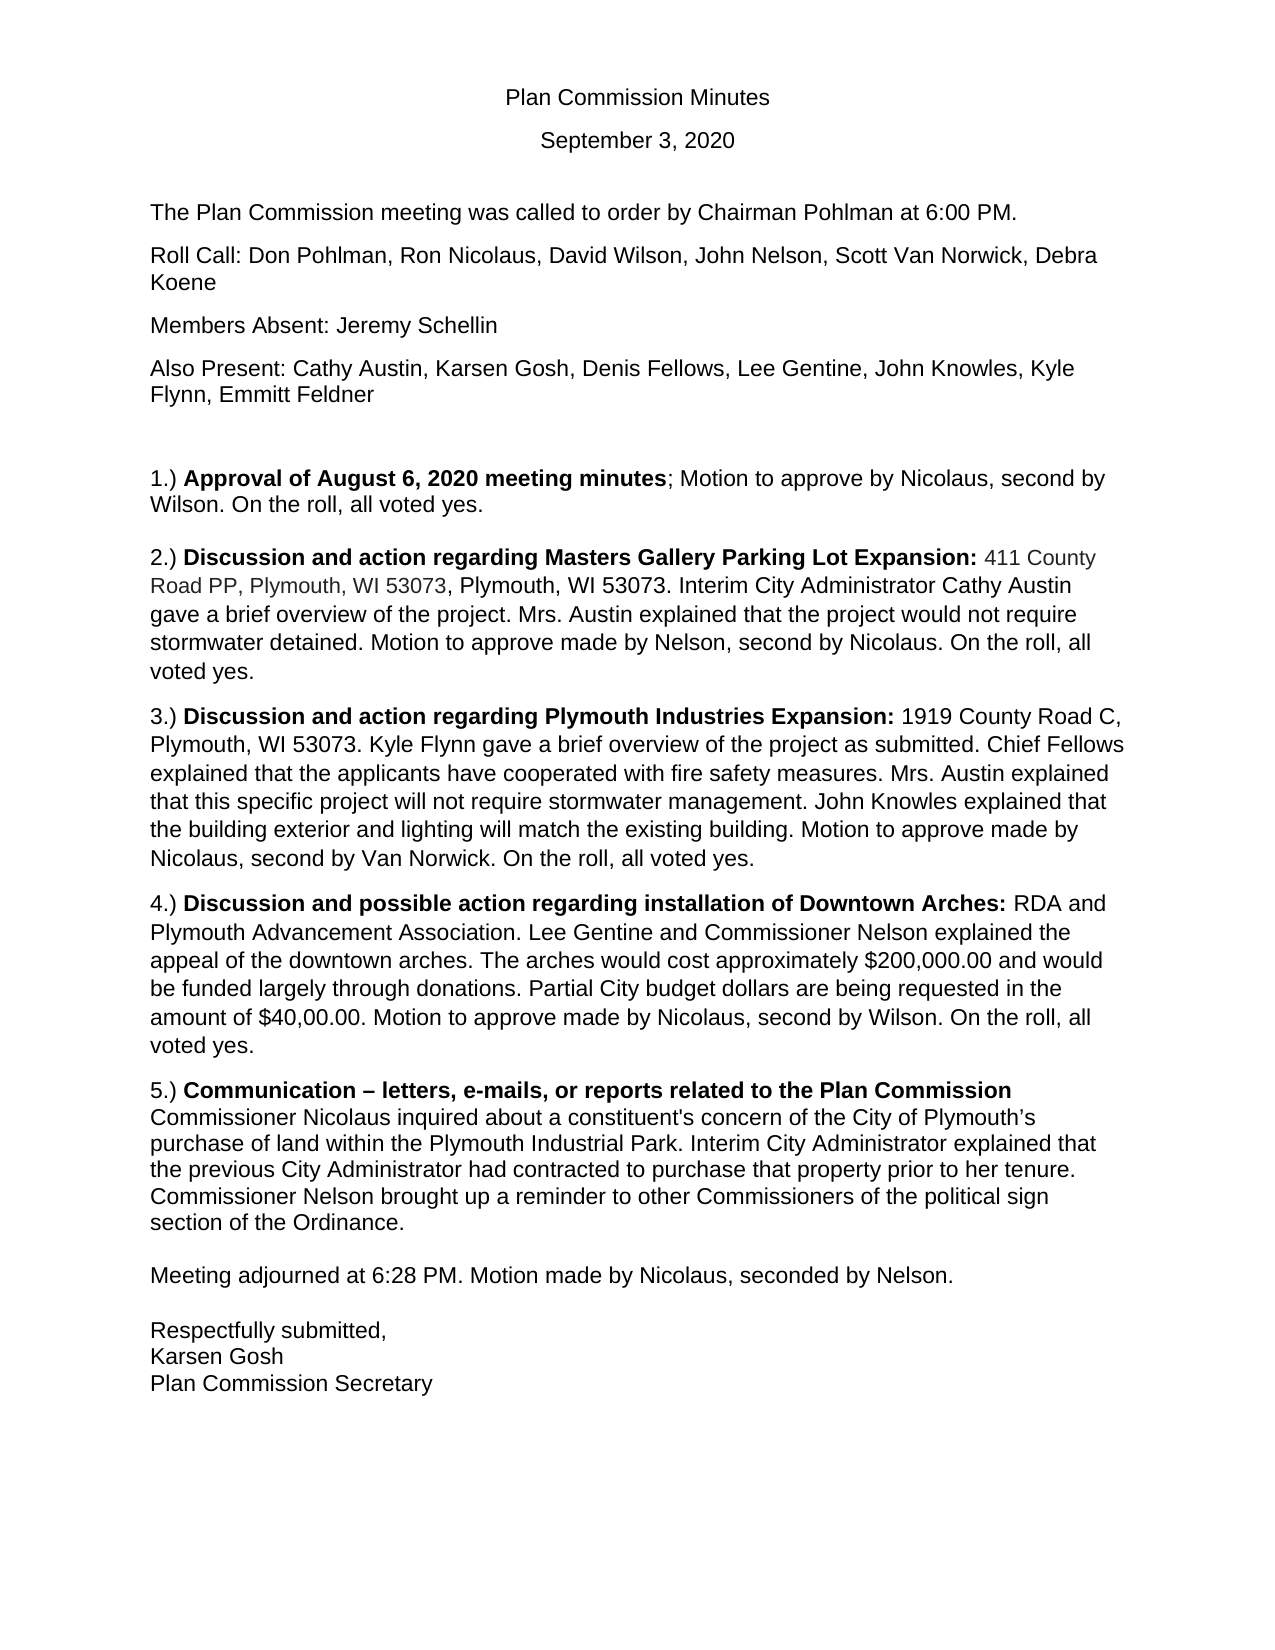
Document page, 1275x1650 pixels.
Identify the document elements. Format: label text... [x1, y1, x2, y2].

text Members Absent: Jeremy Schellin [150, 312, 1125, 338]
text 1.) Approval of August 6, 2020 meeting minutes; Motion to approve by Nicolaus, second by Wilson. On the roll, all voted yes. [150, 465, 1125, 517]
text Plan Commission Secretary [150, 1369, 1125, 1396]
text Plan Commission Minutes [150, 84, 1125, 111]
text Respectfully submitted, [150, 1317, 1125, 1343]
text Commissioner Nicolaus inquired about a constituent's concern of the City of Plymouth’s purchase of land within the Plymouth Industrial Park. Interim City Administrator explained that the previous City Administrator had contracted to purchase that property prior to her tenure. Commissioner Nelson brought up a reminder to other Commissioners of the political sign section of the Ordinance. [150, 1104, 1125, 1235]
text 5.) Communication – letters, e-mails, or reports related to the Plan Commission [150, 1077, 1125, 1104]
text 3.) Discussion and action regarding Plymouth Industries Expansion: 1919 County Road C, Plymouth, WI 53073. Kyle Flynn gave a brief overview of the project as submitted. Chief Fellows explained that the applicants have cooperated with fire safety measures. Mrs. Austin explained that this specific project will not require stormwater management. John Knowles explained that the building exterior and lighting will match the existing building. Motion to approve made by Nicolaus, second by Van Norwick. On the roll, all voted yes. [150, 703, 1125, 871]
text Karsen Gosh [150, 1343, 1125, 1369]
text 2.) Discussion and action regarding Masters Gallery Parking Lot Expansion: 411 County Road PP, Plymouth, WI 53073, Plymouth, WI 53073. Interim City Administrator Cathy Austin gave a brief overview of the project. Mrs. Austin explained that the project would not require stormwater detained. Motion to approve made by Nelson, second by Nicolaus. On the roll, all voted yes. [150, 544, 1125, 684]
text Also Present: Cathy Austin, Karsen Gosh, Denis Fellows, Lee Gentine, John Knowles, Kyle Flynn, Emmitt Feldner [150, 354, 1125, 407]
text September 3, 2020 [150, 127, 1125, 154]
text Roll Call: Don Pohlman, Ron Nicolaus, David Wilson, John Nelson, Scott Van Norwick, Debra Koene [150, 242, 1125, 295]
text Meeting adjourned at 6:28 PM. Motion made by Nicolaus, seconded by Nelson. [150, 1262, 1125, 1288]
text 4.) Discussion and possible action regarding installation of Downtown Arches: RDA and Plymouth Advancement Association. Lee Gentine and Commissioner Nelson explained the appeal of the downtown arches. The arches would cost approximately $200,000.00 and would be funded largely through donations. Partial City budget dollars are being requested in the amount of $40,00.00. Motion to approve made by Nicolaus, second by Wilson. On the roll, all voted yes. [150, 890, 1125, 1058]
text The Plan Commission meeting was called to order by Chairman Pohlman at 6:00 PM. [150, 199, 1125, 226]
